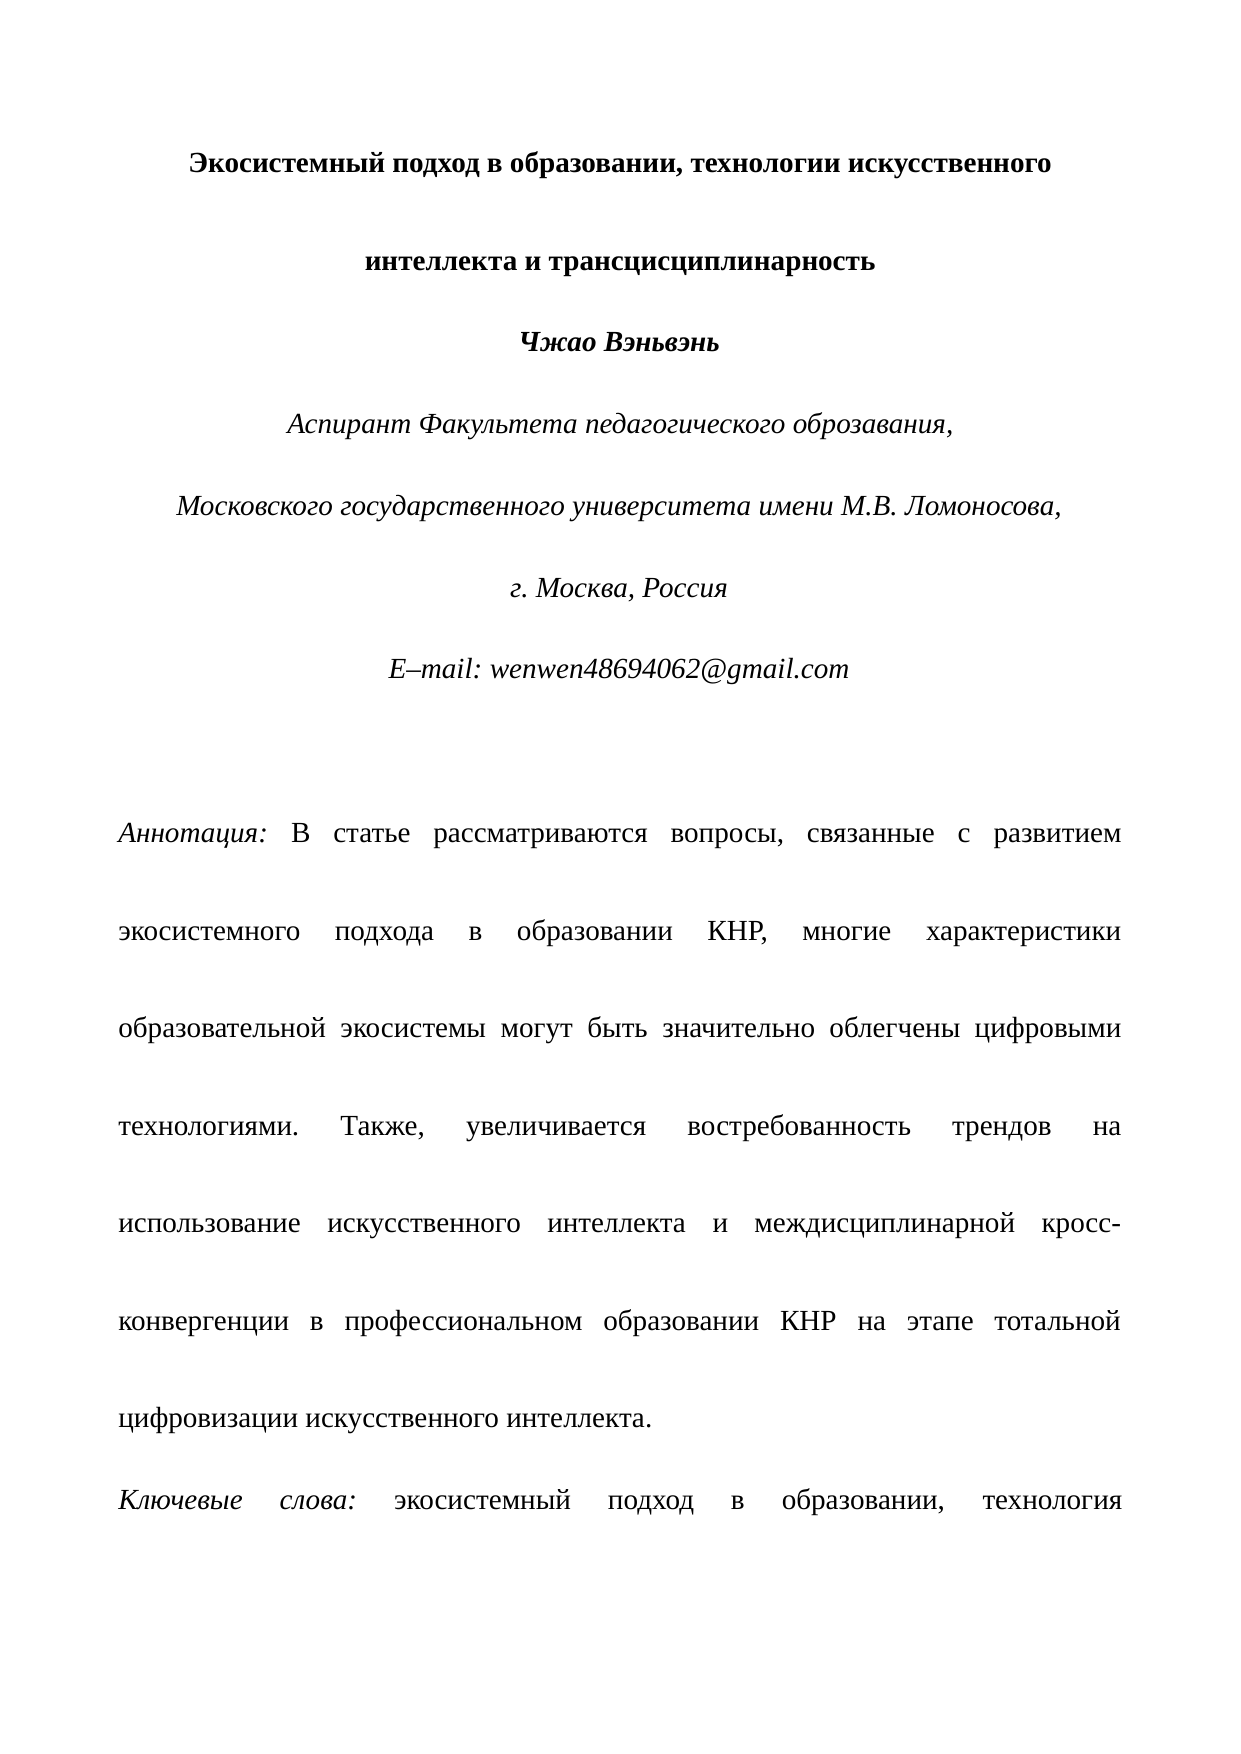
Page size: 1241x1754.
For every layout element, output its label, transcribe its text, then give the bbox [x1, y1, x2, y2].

text г. Москва, Россия [118, 554, 1122, 619]
text Аннотация: В статье рассматриваются вопросы, связанные с развитием экосистемного подхода в образовании КНР, многие характеристики образовательной экосистемы могут быть значительно облегчены цифровыми технологиями. Также, увеличивается востребованность трендов на использование искусственного интеллекта и междисциплинарной кросс-конвергенции в профессиональном образовании КНР на этапе тотальной цифровизации искусственного интеллекта. [118, 799, 1122, 1449]
text Аспирант Факультета педагогического оброзавания, [118, 391, 1122, 456]
text Экосистемный подход в образовании, технологии искусственного интеллекта и трансцисциплинарность [118, 129, 1122, 292]
text E–mail: wenwen48694062@gmail.com [118, 636, 1122, 701]
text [118, 1466, 1122, 1531]
text Чжао Вэньвэнь [118, 309, 1122, 374]
text Московского государственного университета имени М.В. Ломоносова, [118, 472, 1122, 537]
